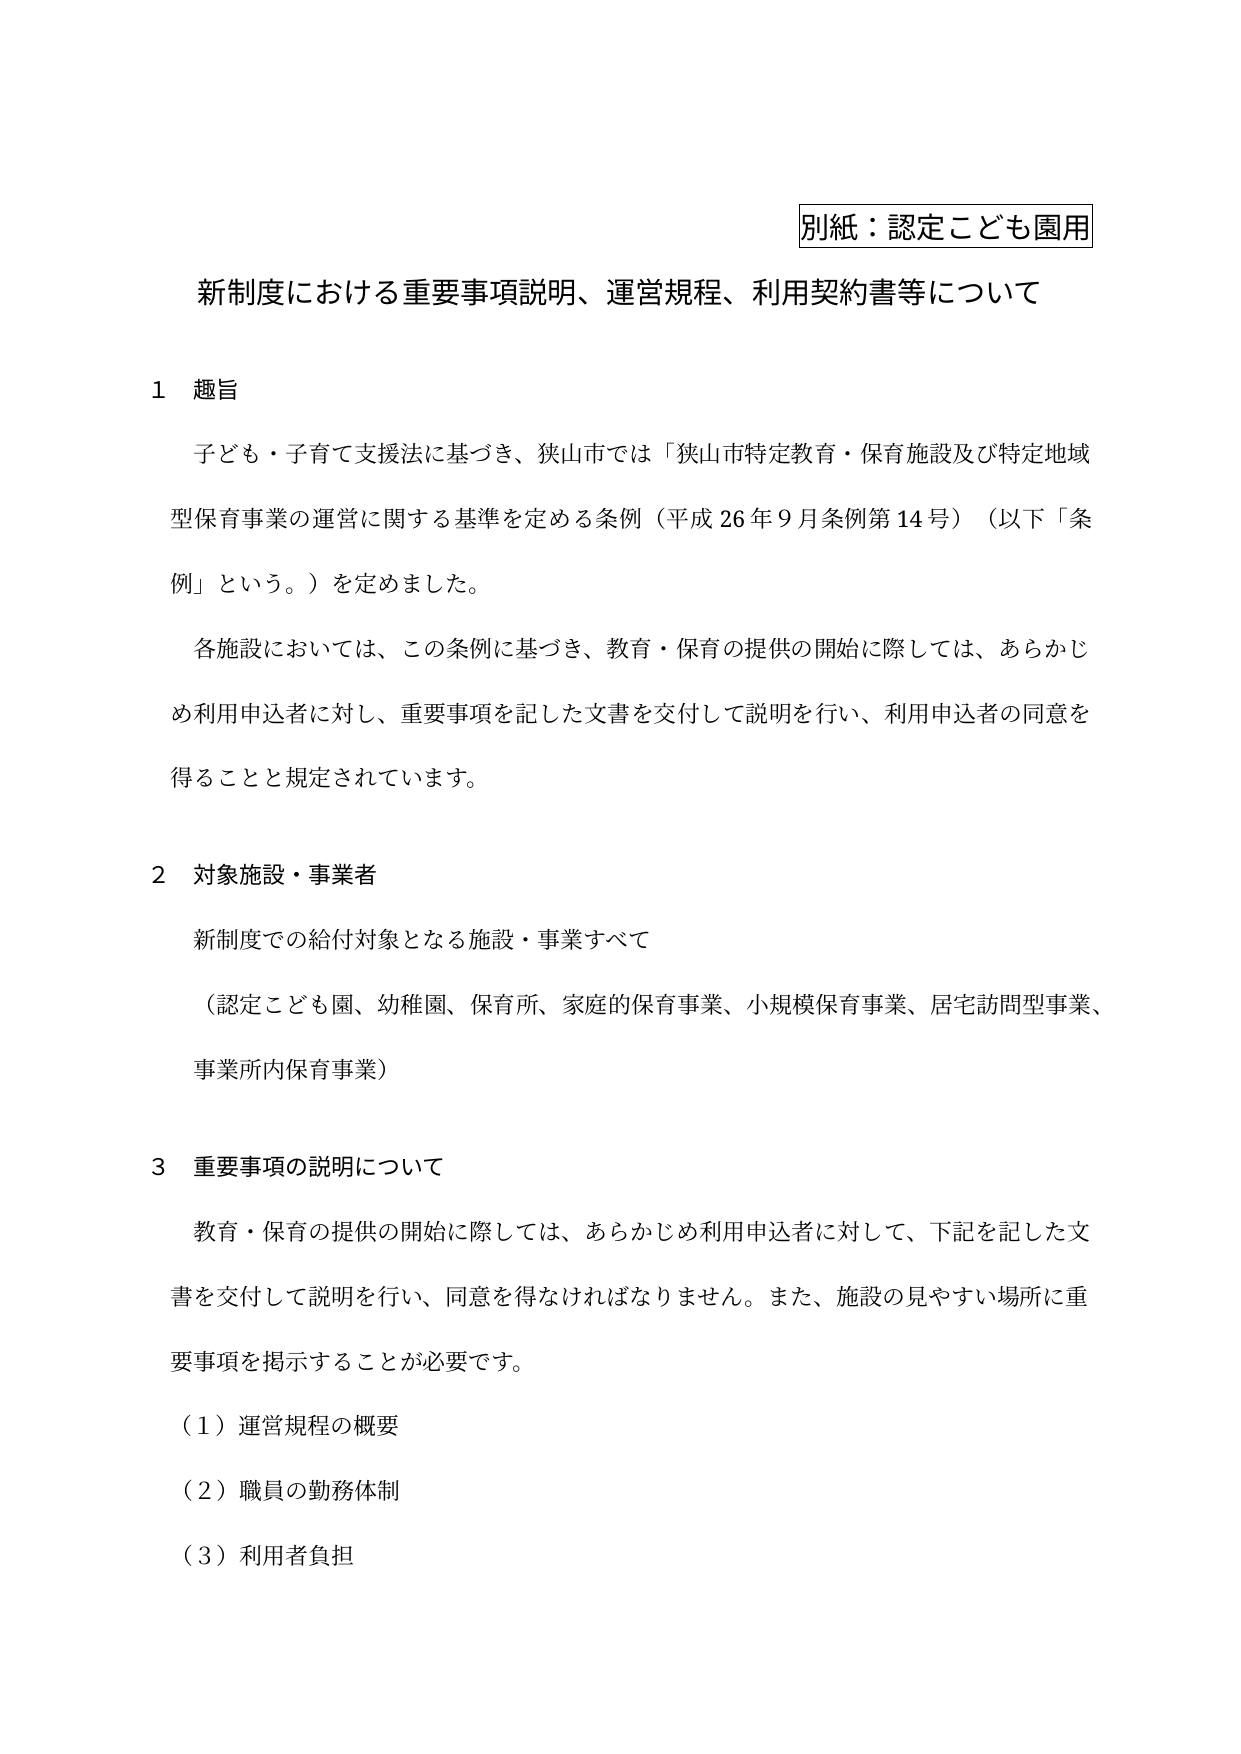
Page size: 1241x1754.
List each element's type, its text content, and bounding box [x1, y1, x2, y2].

text （認定こども園、幼稚園、保育所、家庭的保育事業、小規模保育事業、居宅訪問型事業、事業所内保育事業） [148, 971, 1092, 1101]
text （２）職員の勤務体制 [148, 1457, 1092, 1522]
text （３）利用者負担 [148, 1522, 1092, 1587]
text ３ 重要事項の説明について [148, 1133, 1092, 1198]
text 新制度における重要事項説明、運営規程、利用契約書等について [148, 258, 1092, 323]
text 各施設においては、この条例に基づき、教育・保育の提供の開始に際しては、あらかじめ利用申込者に対し、重要事項を記した文書を交付して説明を行い、利用申込者の同意を得ることと規定されています。 [171, 615, 1092, 809]
text 新制度での給付対象となる施設・事業すべて [148, 906, 1092, 971]
text （１）運営規程の概要 [169, 1392, 1092, 1457]
text 子ども・子育て支援法に基づき、狭山市では「狭山市特定教育・保育施設及び特定地域型保育事業の運営に関する基準を定める条例（平成26年９月条例第14号）（以下「条例」という。）を定めました。 [171, 421, 1092, 615]
text 別紙：認定こども園用 [148, 194, 1092, 258]
text 教育・保育の提供の開始に際しては、あらかじめ利用申込者に対して、下記を記した文書を交付して説明を行い、同意を得なければなりません。また、施設の見やすい場所に重要事項を掲示することが必要です。 [171, 1198, 1092, 1392]
text ２ 対象施設・事業者 [148, 842, 1092, 906]
text １ 趣旨 [148, 356, 1092, 421]
